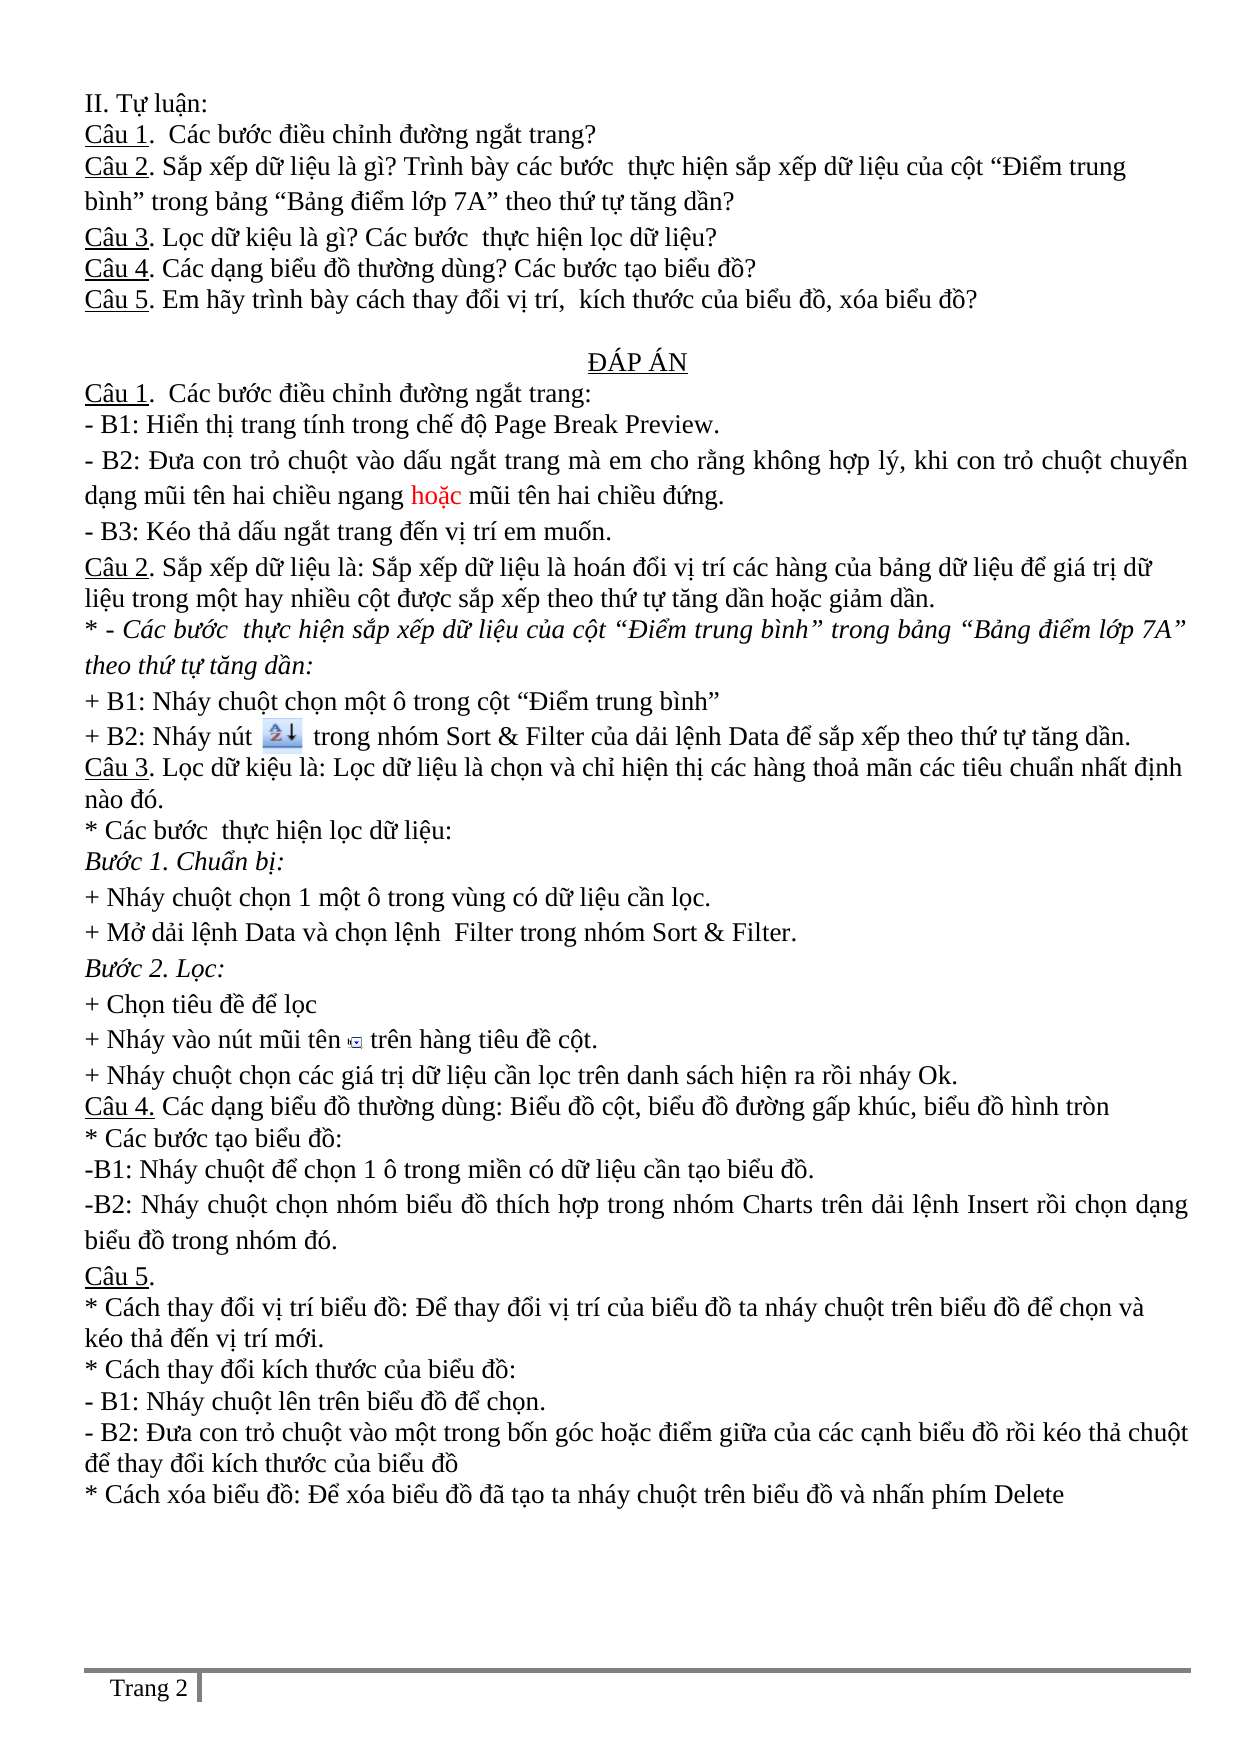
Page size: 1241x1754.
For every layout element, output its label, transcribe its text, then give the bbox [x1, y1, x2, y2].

text - B2: Đưa con trỏ chuột vào dấu ngắt trang mà em cho rằng không hợp lý, khi con trỏ chuột chuyển dạng mũi tên hai chiều ngang hoặc mũi tên hai chiều đứng. [84, 444, 1191, 511]
text Câu 1. Các bước điều chỉnh đường ngắt trang? [84, 118, 1191, 150]
text + Nháy vào nút mũi tên trên hàng tiêu đề cột. [84, 1024, 1191, 1055]
text - B2: Đưa con trỏ chuột vào một trong bốn góc hoặc điểm giữa của các cạnh biểu đồ rồi kéo thả chuột để thay đổi kích thước của biểu đồ [84, 1416, 1191, 1478]
text + Chọn tiêu đề để lọc [84, 988, 1191, 1019]
text -B2: Nháy chuột chọn nhóm biểu đồ thích hợp trong nhóm Charts trên dải lệnh Insert rồi chọn dạng biểu đồ trong nhóm đó. [84, 1188, 1191, 1255]
text - B1: Hiển thị trang tính trong chế độ Page Break Preview. [84, 408, 1191, 439]
text + B2: Nháy nút trong nhóm Sort & Filter của dải lệnh Data để sắp xếp theo thứ tự tăng dần. [303, 720, 1191, 752]
text ĐÁP ÁN [84, 346, 1191, 377]
text + Mở dải lệnh Data và chọn lệnh Filter trong nhóm Sort & Filter. [84, 916, 1191, 948]
text + Nháy chuột chọn 1 một ô trong vùng có dữ liệu cần lọc. [84, 881, 1191, 912]
text Câu 5. Em hãy trình bày cách thay đổi vị trí, kích thước của biểu đồ, xóa biểu đồ? [84, 283, 1191, 314]
text Bước 2. Lọc: [84, 952, 1191, 983]
text -B1: Nháy chuột để chọn 1 ô trong miền có dữ liệu cần tạo biểu đồ. [84, 1153, 1191, 1184]
text * Cách thay đổi kích thước của biểu đồ: [84, 1353, 1191, 1384]
text * Các bước tạo biểu đồ: [84, 1122, 1191, 1153]
text Câu 4. Các dạng biểu đồ thường dùng? Các bước tạo biểu đồ? [84, 252, 1191, 283]
text Bước 1. Chuẩn bị: [84, 845, 1191, 876]
text Câu 1. Các bước điều chỉnh đường ngắt trang: [84, 377, 1191, 408]
text - B1: Nháy chuột lên trên biểu đồ để chọn. [84, 1384, 1191, 1416]
text Câu 2. Sắp xếp dữ liệu là gì? Trình bày các bước thực hiện sắp xếp dữ liệu của cột “Điểm trung bình” trong bảng “Bảng điểm lớp 7A” theo thứ tự tăng dần? [84, 150, 1191, 217]
text Câu 3. Lọc dữ kiệu là gì? Các bước thực hiện lọc dữ liệu? [84, 221, 1191, 252]
text Câu 3. Lọc dữ kiệu là: Lọc dữ liệu là chọn và chỉ hiện thị các hàng thoả mãn các tiêu chuẩn nhất định nào đó. [84, 752, 1191, 814]
text - B3: Kéo thả dấu ngắt trang đến vị trí em muốn. [84, 515, 1191, 546]
text * Cách thay đổi vị trí biểu đồ: Để thay đổi vị trí của biểu đồ ta nháy chuột trên biểu đồ để chọn và kéo thả đến vị trí mới. [84, 1291, 1191, 1353]
picture [347, 1036, 364, 1049]
text Câu 4. Các dạng biểu đồ thường dùng: Biểu đồ cột, biểu đồ đường gấp khúc, biểu đồ hình tròn [84, 1091, 1191, 1122]
text + B1: Nháy chuột chọn một ô trong cột “Điểm trung bình” [84, 685, 1191, 716]
text II. Tự luận: [84, 87, 1191, 118]
text + Nháy chuột chọn các giá trị dữ liệu cần lọc trên danh sách hiện ra rồi nháy Ok. [84, 1059, 1191, 1091]
text Câu 5. [84, 1260, 1191, 1291]
text * Cách xóa biểu đồ: Để xóa biểu đồ đã tạo ta nháy chuột trên biểu đồ và nhấn phím Delete [84, 1478, 1191, 1509]
text * - Các bước thực hiện sắp xếp dữ liệu của cột “Điểm trung bình” trong bảng “Bảng điểm lớp 7A” theo thứ tự tăng dần: [84, 613, 1191, 680]
text * Các bước thực hiện lọc dữ liệu: [84, 814, 1191, 845]
text + B2: Nháy nút trong nhóm Sort & Filter của dải lệnh Data để sắp xếp theo thứ tự tăng dần. [84, 720, 262, 752]
picture [262, 718, 303, 754]
text Câu 2. Sắp xếp dữ liệu là: Sắp xếp dữ liệu là hoán đổi vị trí các hàng của bảng dữ liệu để giá trị dữ liệu trong một hay nhiều cột được sắp xếp theo thứ tự tăng dần hoặc giảm dần. [84, 551, 1191, 613]
